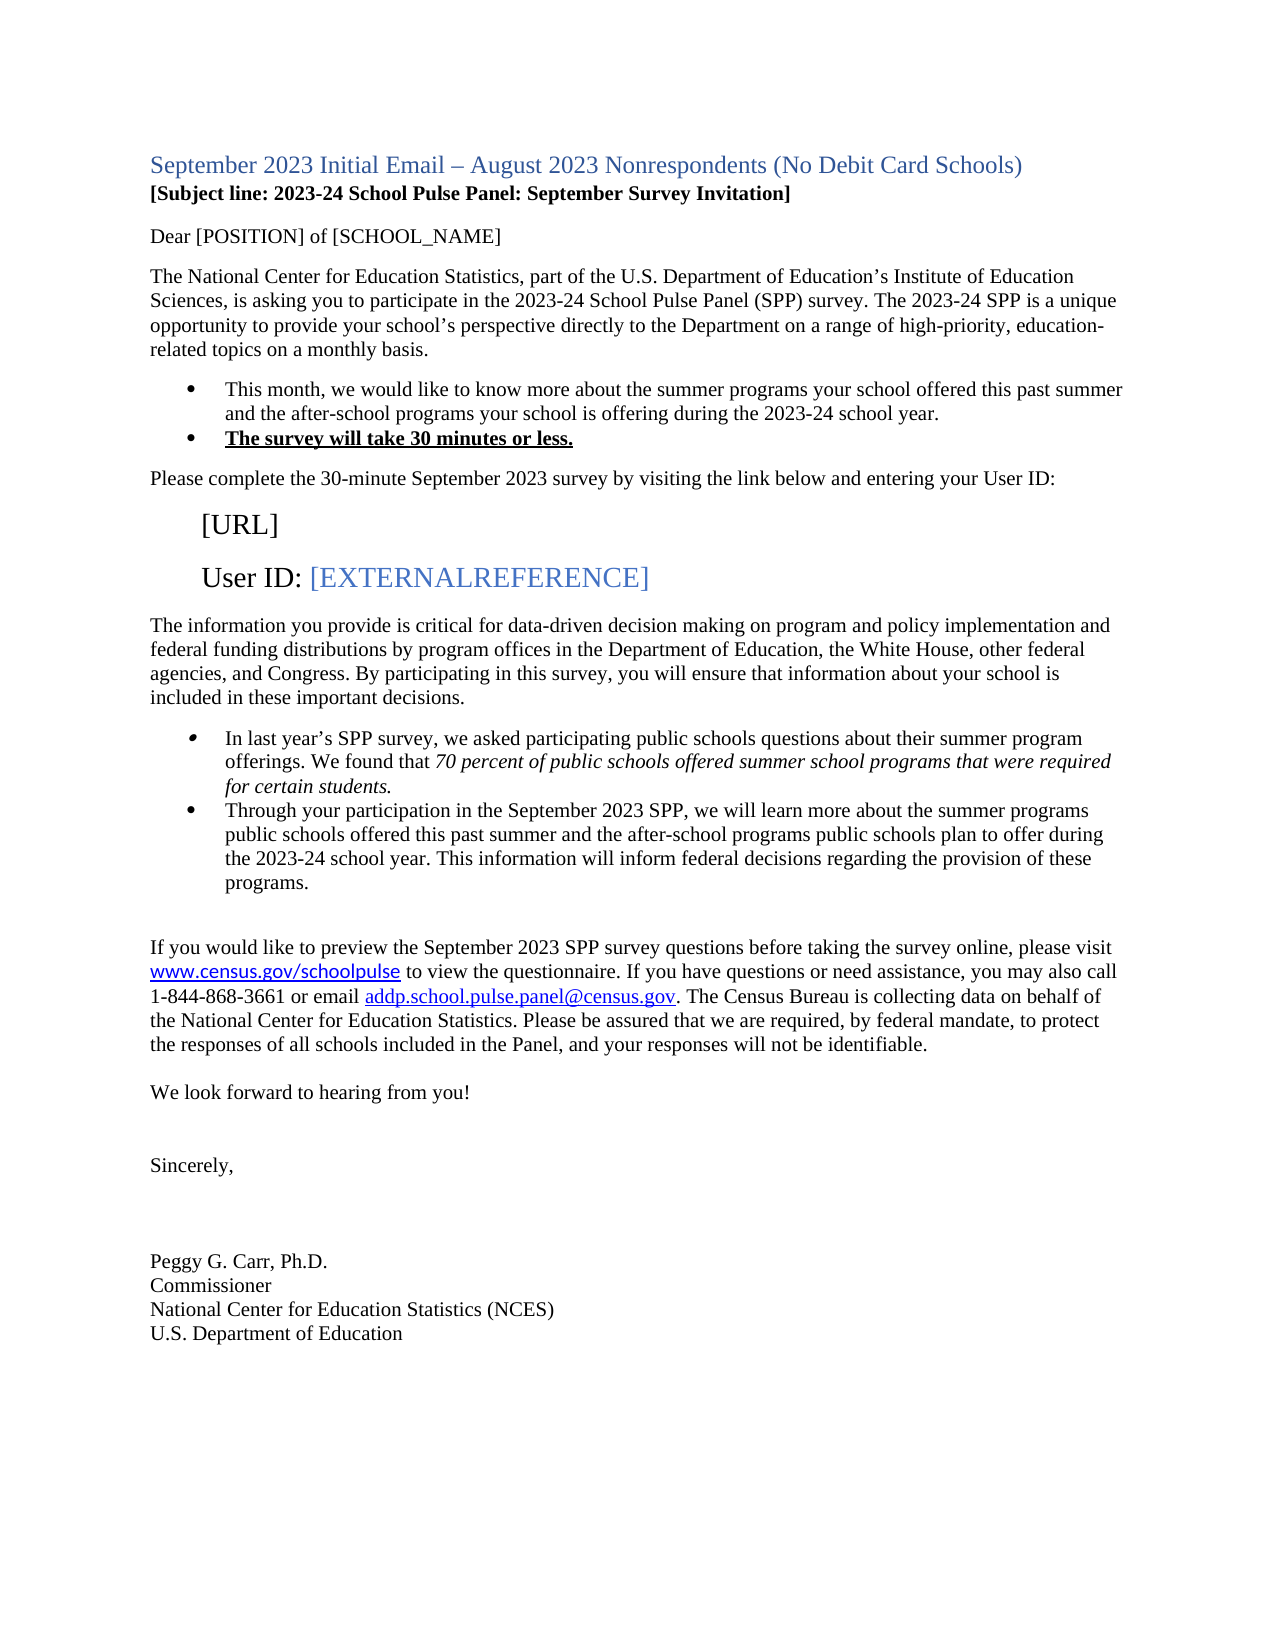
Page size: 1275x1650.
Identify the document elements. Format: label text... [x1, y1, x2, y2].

text Please complete the 30-minute September 2023 survey by visiting the link below and entering your User ID: [150, 466, 1125, 490]
subtitle September 2023 Initial Email – August 2023 Nonrespondents (No Debit Card Schools) [150, 150, 1125, 179]
list Through your participation in the September 2023 SPP, we will learn more about the summer programs public schools offered this past summer and the after-school programs public schools plan to offer during the 2023-24 school year. This information will inform federal decisions regarding the provision of these programs. [187, 798, 1125, 894]
text Dear [POSITION] of [SCHOOL_NAME] [150, 224, 1125, 248]
text If you would like to preview the September 2023 SPP survey questions before taking the survey online, please visit www.census.gov/schoolpulse to view the questionnaire. If you have questions or need assistance, you may also call 1-844-868-3661 or email addp.school.pulse.panel@census.gov. The Census Bureau is collecting data on behalf of the National Center for Education Statistics. Please be assured that we are required, by federal mandate, to protect the responses of all schools included in the Panel, and your responses will not be identifiable. [150, 934, 1125, 1056]
text [URL] [150, 507, 1125, 540]
text User ID: [EXTERNALREFERENCE] [150, 560, 1125, 593]
list The survey will take 30 minutes or less. [187, 425, 1125, 449]
text [Subject line: 2023-24 School Pulse Panel: September Survey Invitation] [150, 181, 1125, 205]
text The National Center for Education Statistics, part of the U.S. Department of Education’s Institute of Education Sciences, is asking you to participate in the 2023-24 School Pulse Panel (SPP) survey. The 2023-24 SPP is a unique opportunity to provide your school’s perspective directly to the Department on a range of high-priority, education-related topics on a monthly basis. [150, 264, 1125, 361]
text National Center for Education Statistics (NCES) U.S. Department of Education [150, 1297, 1125, 1345]
text The information you provide is critical for data-driven decision making on program and policy implementation and federal funding distributions by program offices in the Department of Education, the White House, other federal agencies, and Congress. By participating in this survey, you will ensure that information about your school is included in these important decisions. [150, 612, 1125, 709]
text Peggy G. Carr, Ph.D. Commissioner [150, 1249, 1125, 1297]
list In last year’s SPP survey, we asked participating public schools questions about their summer program offerings. We found that 70 percent of public schools offered summer school programs that were required for certain students. [187, 725, 1125, 798]
list This month, we would like to know more about the summer programs your school offered this past summer and the after-school programs your school is offering during the 2023-24 school year. [187, 377, 1125, 425]
text We look forward to hearing from you! [150, 1080, 1125, 1104]
text Sincerely, [150, 1152, 1125, 1177]
